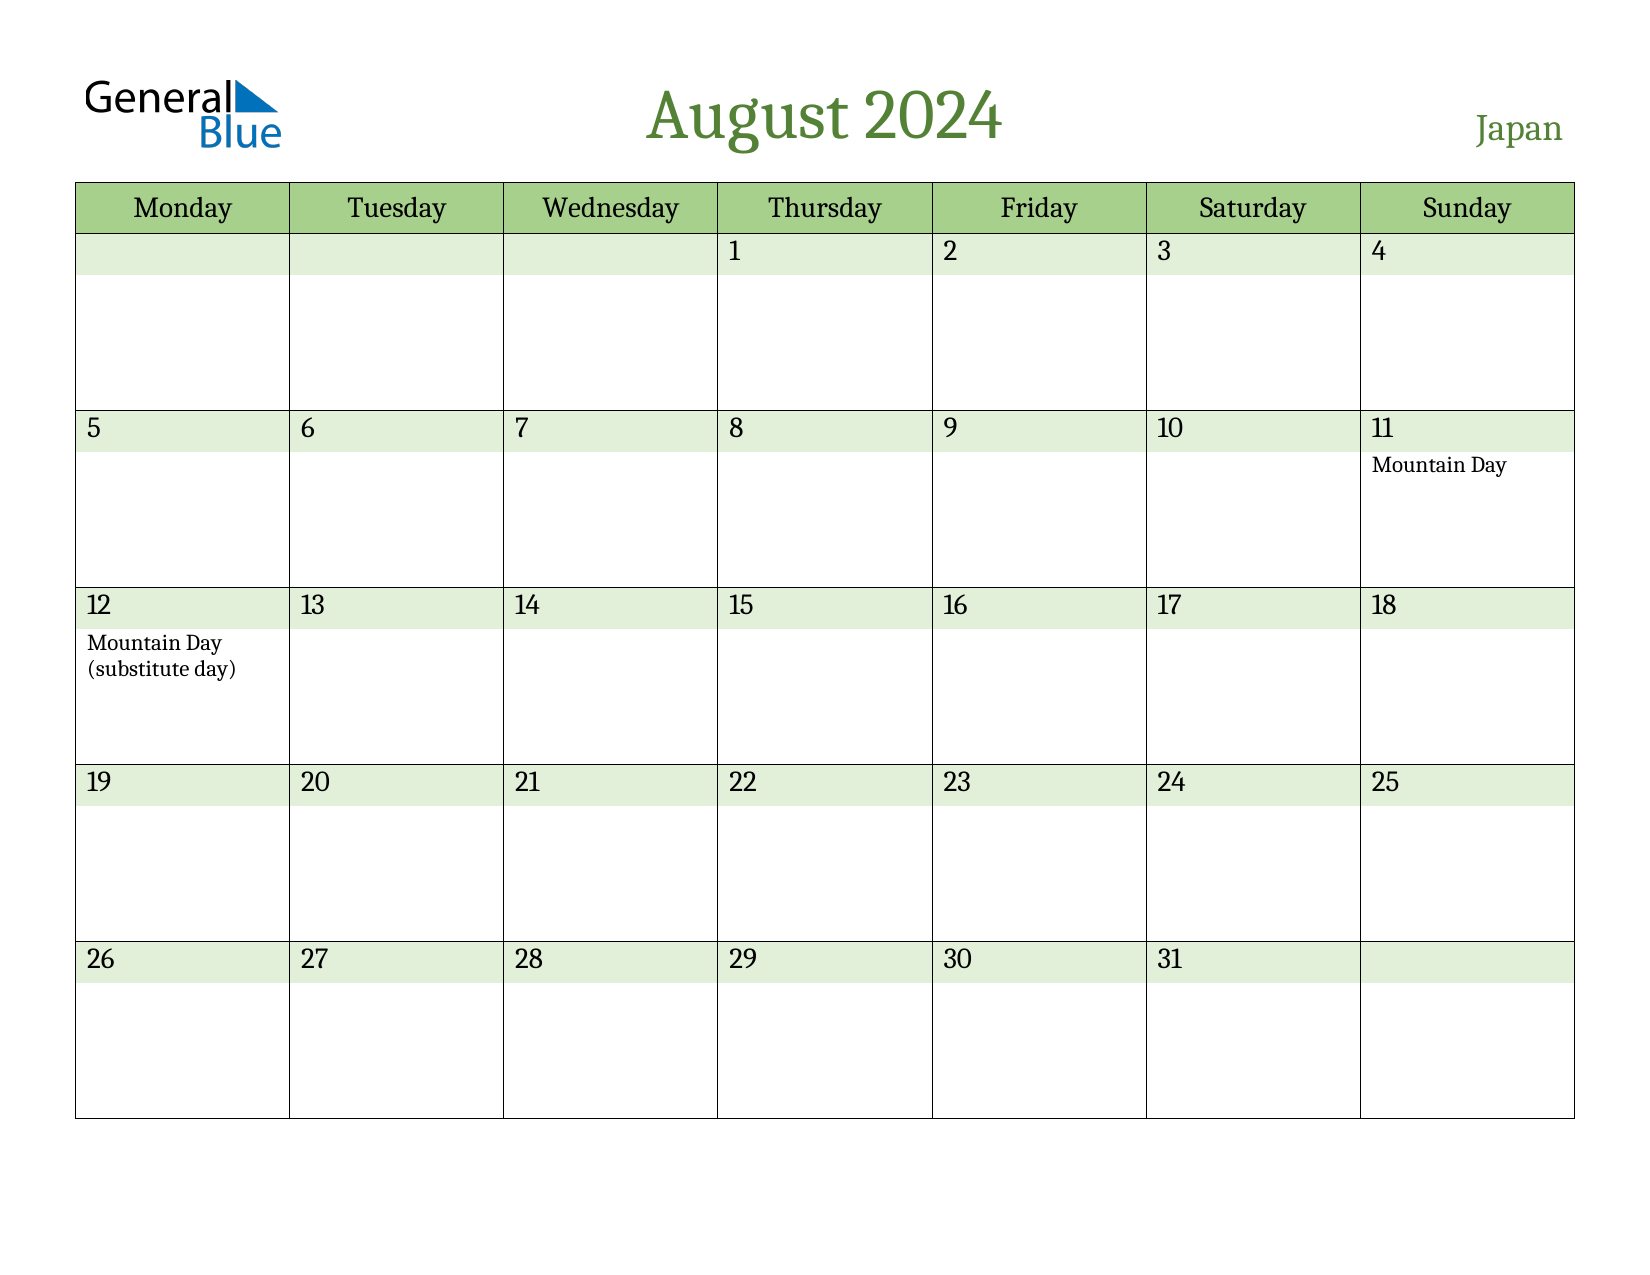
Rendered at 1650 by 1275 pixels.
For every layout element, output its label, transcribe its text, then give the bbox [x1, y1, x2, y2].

table_cell Mountain Day [1361, 452, 1574, 587]
table_cell 31 [1147, 942, 1360, 983]
table_cell [290, 234, 503, 275]
table_cell 22 [718, 765, 932, 806]
table_cell [76, 983, 289, 1118]
table_cell 6 [290, 411, 503, 452]
table_cell 29 [718, 942, 932, 983]
table_cell Saturday [1147, 183, 1360, 233]
table_cell [718, 452, 932, 587]
table_cell [718, 806, 932, 941]
table_cell [718, 629, 932, 764]
table_cell Wednesday [504, 183, 717, 233]
table_cell [933, 452, 1146, 587]
table_cell [1147, 275, 1360, 410]
table_cell 11 [1361, 411, 1574, 452]
table_cell Sunday [1361, 183, 1574, 233]
table_cell [933, 275, 1146, 410]
table_cell [290, 983, 503, 1118]
table_cell [76, 275, 289, 410]
table_cell 17 [1147, 588, 1360, 629]
table_cell [504, 234, 717, 275]
table_cell [76, 234, 289, 275]
table_cell [1361, 942, 1574, 983]
table_cell [1147, 629, 1360, 764]
picture [86, 80, 281, 148]
table_cell [290, 452, 503, 587]
table_cell [933, 806, 1146, 941]
table_cell 16 [933, 588, 1146, 629]
table_header Japan [1146, 75, 1574, 182]
table_cell [504, 275, 717, 410]
table_cell [1147, 452, 1360, 587]
table_cell 23 [933, 765, 1146, 806]
table_cell 8 [718, 411, 932, 452]
table_cell Mountain Day (substitute day) [76, 629, 289, 764]
table_cell [1147, 806, 1360, 941]
table_cell [1361, 629, 1574, 764]
table_cell 3 [1147, 234, 1360, 275]
table_cell 7 [504, 411, 717, 452]
table_cell 4 [1361, 234, 1574, 275]
table_cell 2 [933, 234, 1146, 275]
table_cell [933, 983, 1146, 1118]
table_cell 30 [933, 942, 1146, 983]
table_cell Friday [933, 183, 1146, 233]
table_cell [290, 806, 503, 941]
table_cell 21 [504, 765, 717, 806]
table_cell [290, 629, 503, 764]
table_cell 20 [290, 765, 503, 806]
table_cell Thursday [718, 183, 932, 233]
table_cell 1 [718, 234, 932, 275]
table_cell 14 [504, 588, 717, 629]
table_cell [504, 983, 717, 1118]
table_cell [1361, 806, 1574, 941]
table_cell Tuesday [290, 183, 503, 233]
table_cell [290, 275, 503, 410]
table_header [76, 75, 503, 182]
table_cell 26 [76, 942, 289, 983]
table_cell 15 [718, 588, 932, 629]
table_cell 12 [76, 588, 289, 629]
table_cell 5 [76, 411, 289, 452]
table_cell [76, 806, 289, 941]
table_cell 18 [1361, 588, 1574, 629]
table_cell [718, 275, 932, 410]
table_cell [1147, 983, 1360, 1118]
table_cell 27 [290, 942, 503, 983]
table_cell [718, 983, 932, 1118]
table_cell 19 [76, 765, 289, 806]
table_cell 10 [1147, 411, 1360, 452]
table_cell 25 [1361, 765, 1574, 806]
table_cell [504, 452, 717, 587]
table_cell [504, 629, 717, 764]
table_header August 2024 [504, 75, 1146, 182]
table_cell [933, 629, 1146, 764]
table_cell 9 [933, 411, 1146, 452]
table_cell 13 [290, 588, 503, 629]
table_cell [1361, 275, 1574, 410]
table_cell Monday [76, 183, 289, 233]
table_cell [1361, 983, 1574, 1118]
table_cell [504, 806, 717, 941]
table_cell [76, 452, 289, 587]
table_cell 28 [504, 942, 717, 983]
table_cell 24 [1147, 765, 1360, 806]
